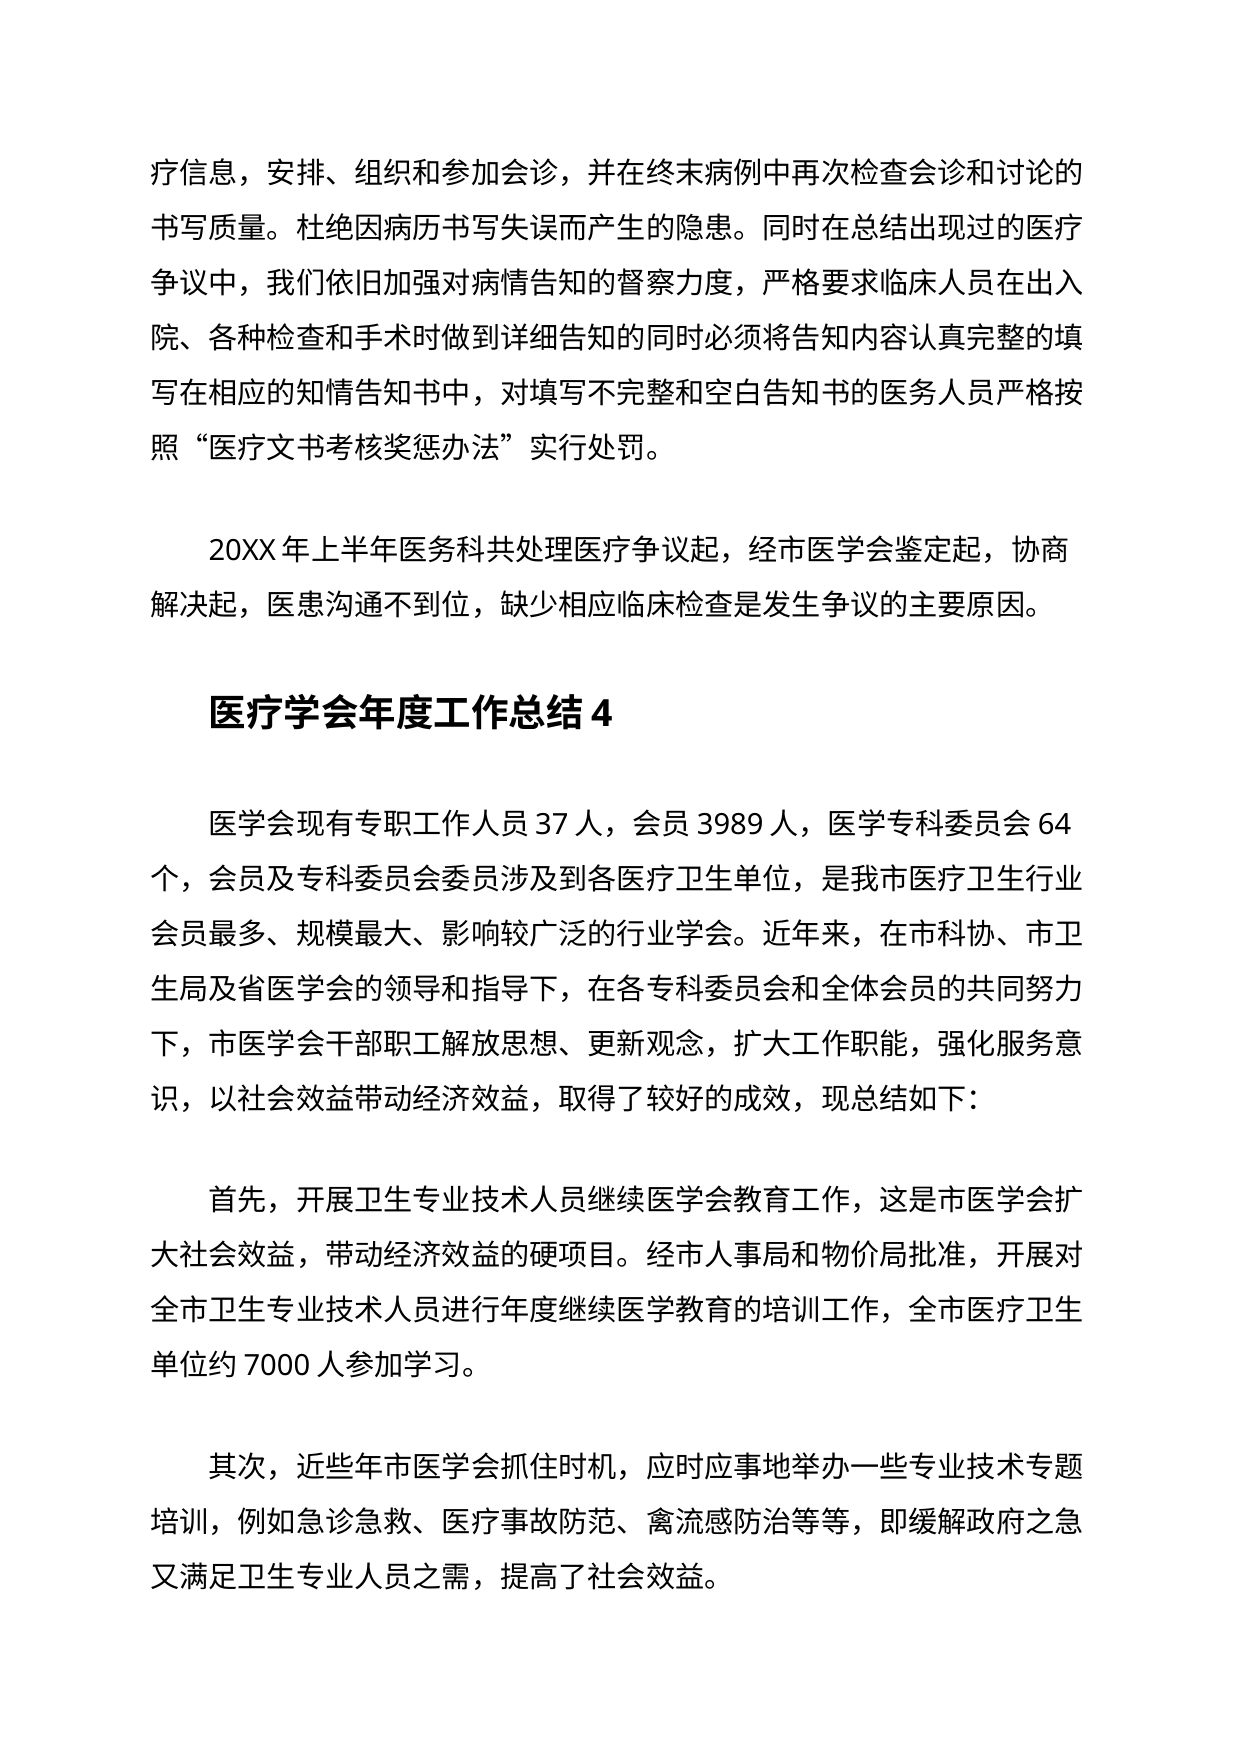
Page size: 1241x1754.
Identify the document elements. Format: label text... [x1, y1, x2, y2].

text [150, 150, 1090, 467]
text 其次，近些年市医学会抓住时机，应时应事地举办一些专业技术专题培训，例如急诊急救、医疗事故防范、禽流感防治等等，即缓解政府之急又满足卫生专业人员之需，提高了社会效益。 [150, 1444, 1090, 1596]
text 首先，开展卫生专业技术人员继续医学会教育工作，这是市医学会扩大社会效益，带动经济效益的硬项目。经市人事局和物价局批准，开展对全市卫生专业技术人员进行年度继续医学教育的培训工作，全市医疗卫生单位约7000人参加学习。 [150, 1177, 1090, 1384]
text 20XX年上半年医务科共处理医疗争议起，经市医学会鉴定起，协商解决起，医患沟通不到位，缺少相应临床检查是发生争议的主要原因。 [150, 526, 1090, 623]
text 医疗学会年度工作总结4 [150, 683, 1090, 737]
text 医学会现有专职工作人员37人，会员3989人，医学专科委员会64个，会员及专科委员会委员涉及到各医疗卫生单位，是我市医疗卫生行业会员最多、规模最大、影响较广泛的行业学会。近年来，在市科协、市卫生局及省医学会的领导和指导下，在各专科委员会和全体会员的共同努力下，市医学会干部职工解放思想、更新观念，扩大工作职能，强化服务意识，以社会效益带动经济效益，取得了较好的成效，现总结如下： [150, 801, 1090, 1117]
